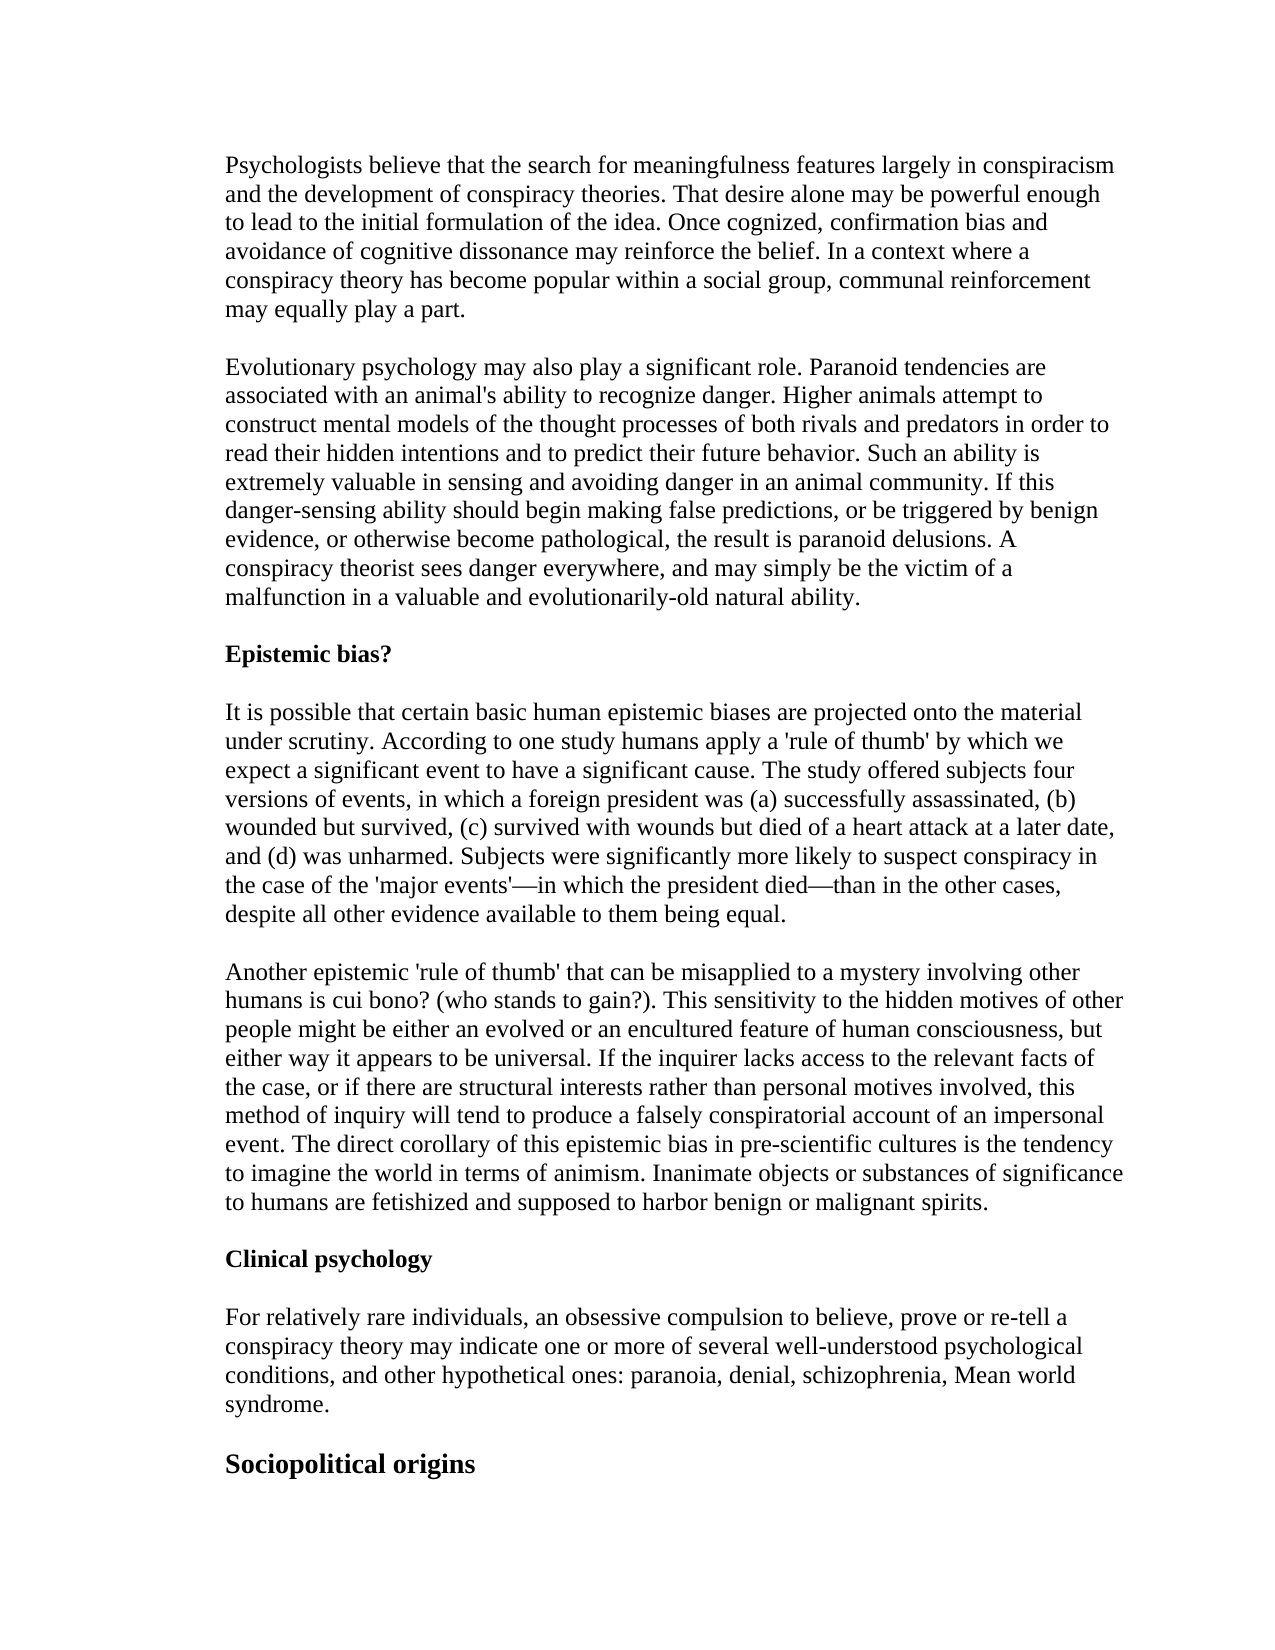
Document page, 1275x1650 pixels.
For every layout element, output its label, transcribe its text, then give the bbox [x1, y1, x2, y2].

text Psychologists believe that the search for meaningfulness features largely in conspiracism and the development of conspiracy theories. That desire alone may be powerful enough to lead to the initial formulation of the idea. Once cognized, confirmation bias and avoidance of cognitive dissonance may reinforce the belief. In a context where a conspiracy theory has become popular within a social group, communal reinforcement may equally play a part. [225, 150, 1125, 322]
text It is possible that certain basic human epistemic biases are projected onto the material under scrutiny. According to one study humans apply a 'rule of thumb' by which we expect a significant event to have a significant cause. The study offered subjects four versions of events, in which a foreign president was (a) successfully assassinated, (b) wounded but survived, (c) survived with wounds but died of a heart attack at a later date, and (d) was unharmed. Subjects were significantly more likely to suspect conspiracy in the case of the 'major events'—in which the president died—than in the other cases, despite all other evidence available to them being equal. [225, 697, 1125, 927]
text Another epistemic 'rule of thumb' that can be misapplied to a mystery involving other humans is cui bono? (who stands to gain?). This sensitivity to the hidden motives of other people might be either an evolved or an encultured feature of human consciousness, but either way it appears to be universal. If the inquirer lacks access to the relevant facts of the case, or if there are structural interests rather than personal motives involved, this method of inquiry will tend to produce a falsely conspiratorial account of an impersonal event. The direct corollary of this epistemic bias in pre-scientific cultures is the tendency to imagine the world in terms of animism. Inanimate objects or substances of significance to humans are fetishized and supposed to harbor benign or malignant spirits. [225, 957, 1125, 1215]
text Evolutionary psychology may also play a significant role. Paranoid tendencies are associated with an animal's ability to recognize danger. Higher animals attempt to construct mental models of the thought processes of both rivals and predators in order to read their hidden intentions and to predict their future behavior. Such an ability is extremely valuable in sensing and avoiding danger in an animal community. If this danger-sensing ability should begin making false predictions, or be triggered by benign evidence, or otherwise become pathological, the result is paranoid delusions. A conspiracy theorist sees danger everywhere, and may simply be the victim of a malfunction in a valuable and evolutionarily-old natural ability. [225, 352, 1125, 610]
text For relatively rare individuals, an obsessive compulsion to believe, prove or re-tell a conspiracy theory may indicate one or more of several well-understood psychological conditions, and other hypothetical ones: paranoia, denial, schizophrenia, Mean world syndrome. [225, 1302, 1125, 1417]
text Sociopolitical origins [225, 1447, 1125, 1479]
text Epistemic bias? [225, 639, 1125, 668]
text Clinical psychology [225, 1244, 1125, 1273]
